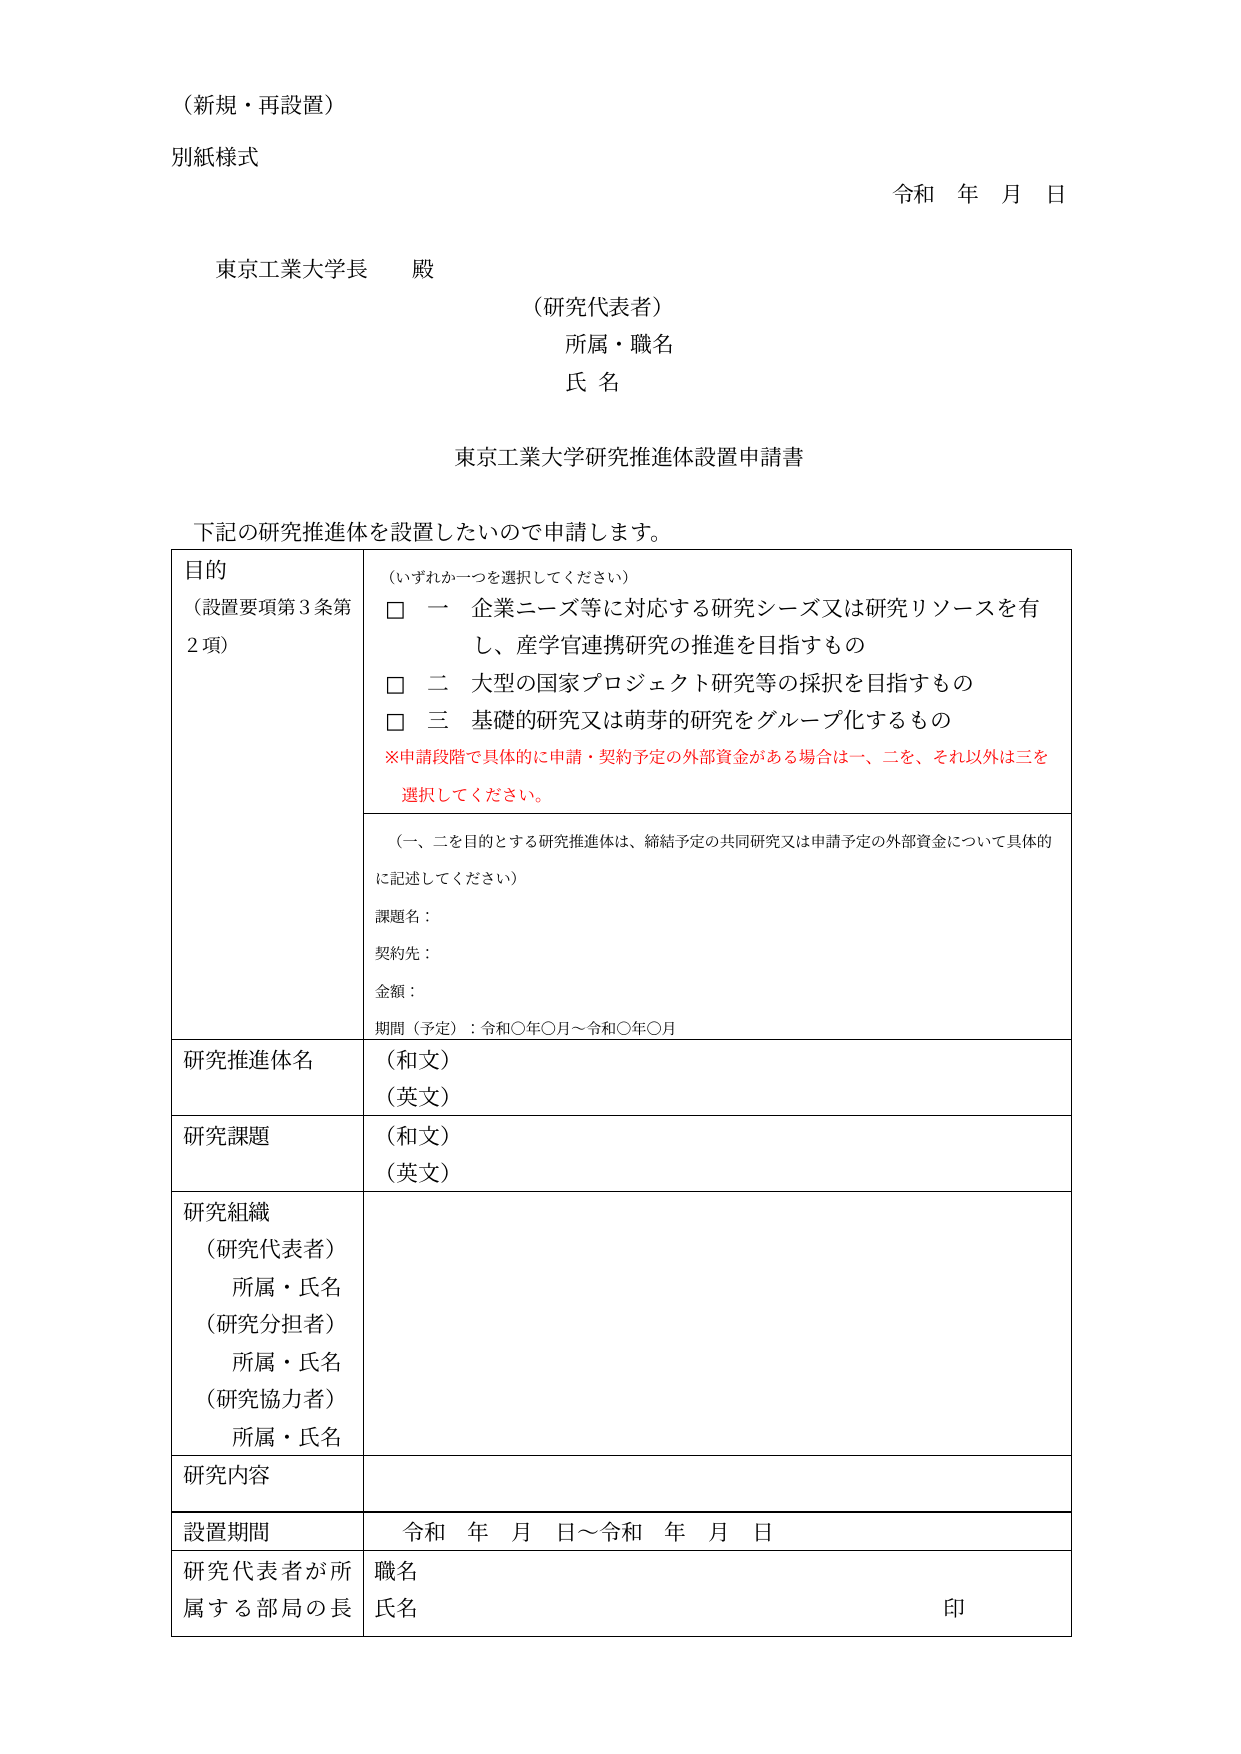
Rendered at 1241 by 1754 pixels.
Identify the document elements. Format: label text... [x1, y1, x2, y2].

table_cell （一、二を目的とする研究推進体は、締結予定の共同研究又は申請予定の外部資金について具体的に記述してください） 課題名： 契約先： 金額： 期間（予定）：令和○年〇月～令和○年〇月 [364, 814, 1071, 1039]
text 東京工業大学長 殿 [171, 249, 1087, 287]
table_header （いずれか一つを選択してください） □ 一 企業ニーズ等に対応する研究シーズ又は研究リソースを有し、産学官連携研究の推進を目指すもの □ 二 大型の国家プロジェクト研究等の採択を目指すもの □ 三 基礎的研究又は萌芽的研究をグループ化するもの ※申請段階で具体的に申請・契約予定の外部資金がある場合は一、二を、それ以外は三を選択してください。 [364, 550, 1071, 813]
table_cell 研究組織 （研究代表者） 所属・氏名 （研究分担者） 所属・氏名 （研究協力者） 所属・氏名 [172, 1192, 363, 1454]
text （研究代表者） [171, 287, 1087, 324]
text 別紙様式 [171, 137, 1087, 174]
text 所属・職名 [171, 324, 1087, 362]
table_cell 職名 氏名 印 [364, 1551, 1071, 1636]
table_header 目的 （設置要項第３条第２項） [172, 550, 363, 1039]
table_cell 研究推進体名 [172, 1040, 363, 1115]
table_cell 設置期間 [172, 1513, 363, 1550]
table_cell （和文） （英文） [364, 1116, 1071, 1191]
table_cell [364, 1456, 1071, 1511]
table_cell （和文） （英文） [364, 1040, 1071, 1115]
text 下記の研究推進体を設置したいので申請します。 [171, 512, 1087, 549]
text 令和 年 月 日 [171, 174, 1067, 212]
text 東京工業大学研究推進体設置申請書 [171, 437, 1087, 474]
table_cell 研究代表者が所属する部局の長（承諾印） [172, 1551, 363, 1636]
table_cell 令和 年 月 日～令和 年 月 日 [364, 1513, 1071, 1550]
table_cell [364, 1192, 1071, 1454]
text 氏 名 [171, 362, 1087, 399]
table_cell 研究課題 [172, 1116, 363, 1191]
table_cell 研究内容 [172, 1456, 363, 1511]
